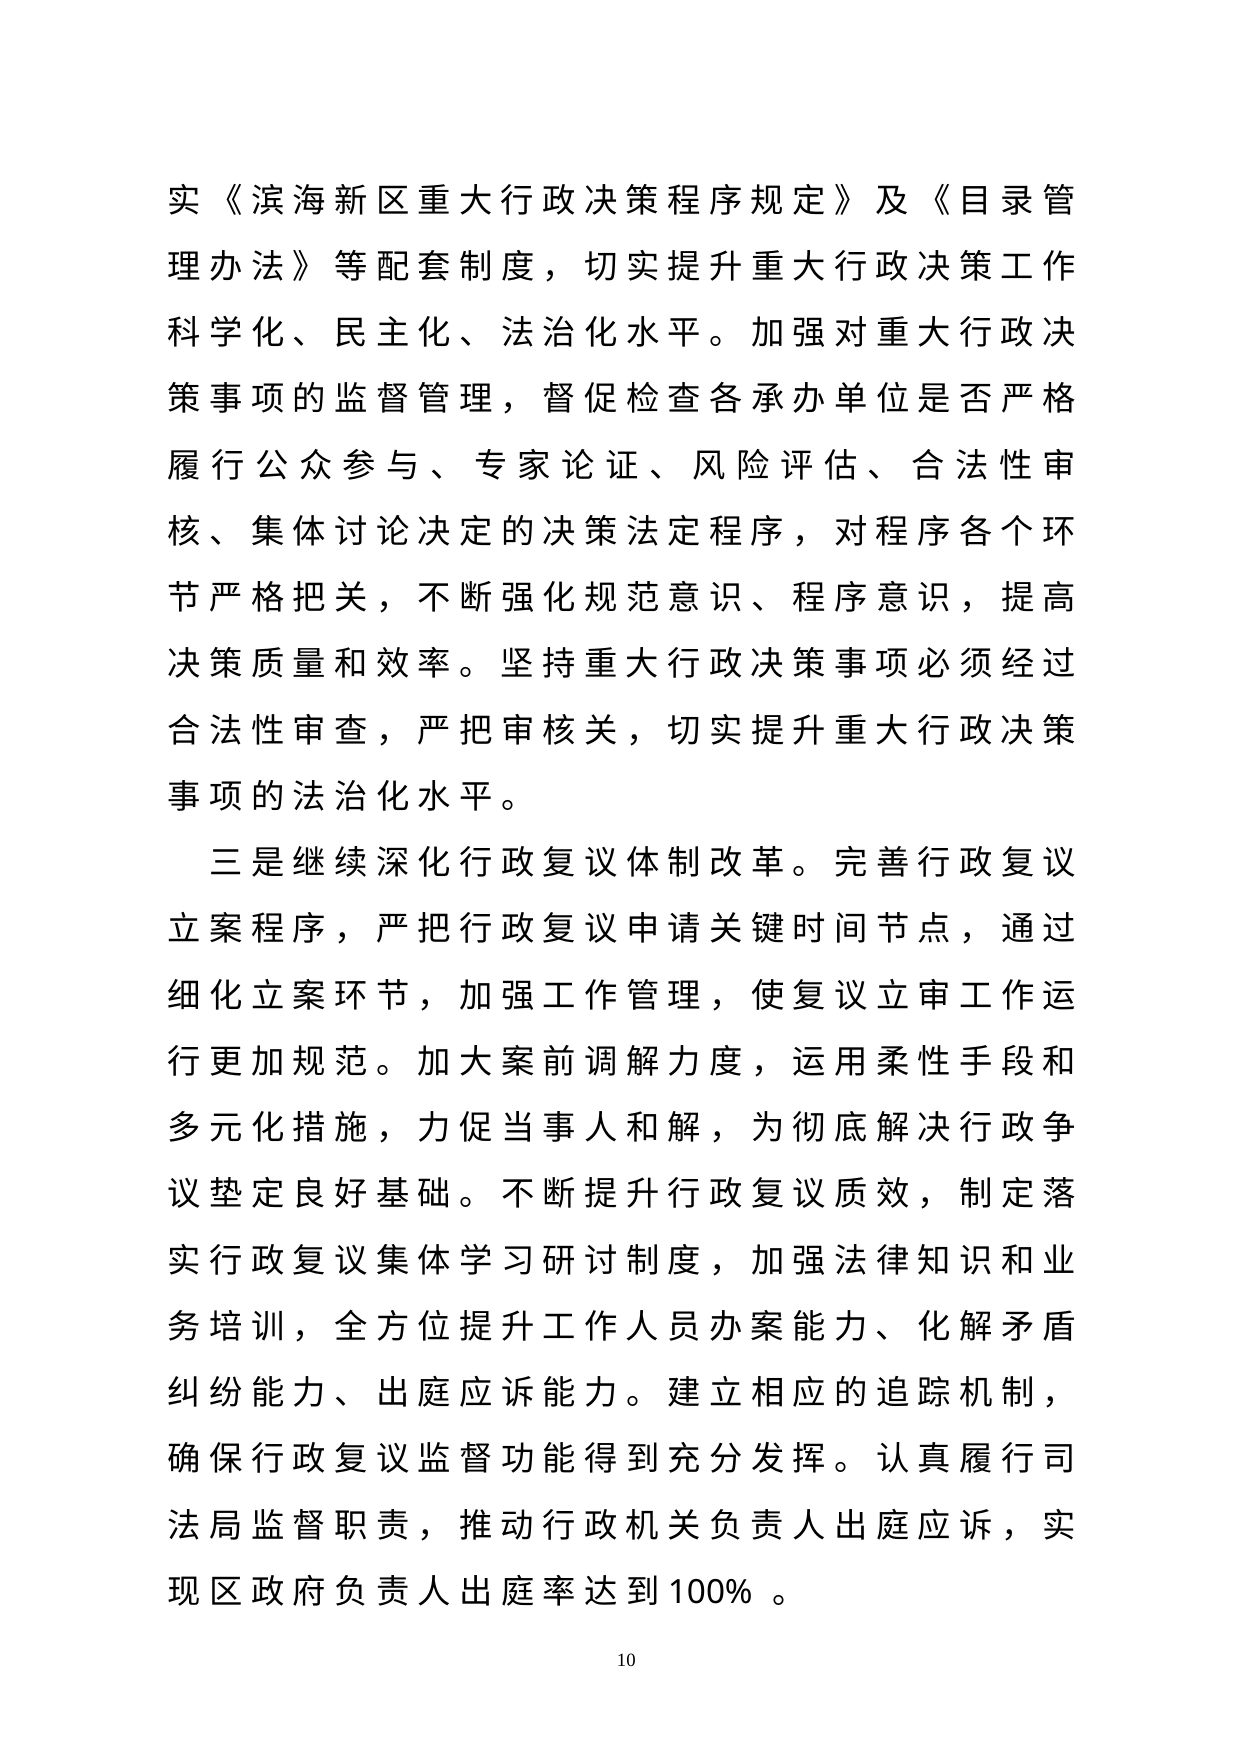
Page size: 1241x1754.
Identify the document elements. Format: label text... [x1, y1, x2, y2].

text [168, 164, 1084, 827]
list 三是继续深化行政复议体制改革。完善行政复议立案程序，严把行政复议申请关键时间节点，通过细化立案环节，加强工作管理，使复议立审工作运行更加规范。加大案前调解力度，运用柔性手段和多元化措施，力促当事人和解，为彻底解决行政争议垫定良好基础。不断提升行政复议质效，制定落实行政复议集体学习研讨制度，加强法律知识和业务培训，全方位提升工作人员办案能力、化解矛盾纠纷能力、出庭应诉能力。建立相应的追踪机制，确保行政复议监督功能得到充分发挥。认真履行司法局监督职责，推动行政机关负责人出庭应诉，实现区政府负责人出庭率达到100%。 [168, 827, 1084, 1622]
